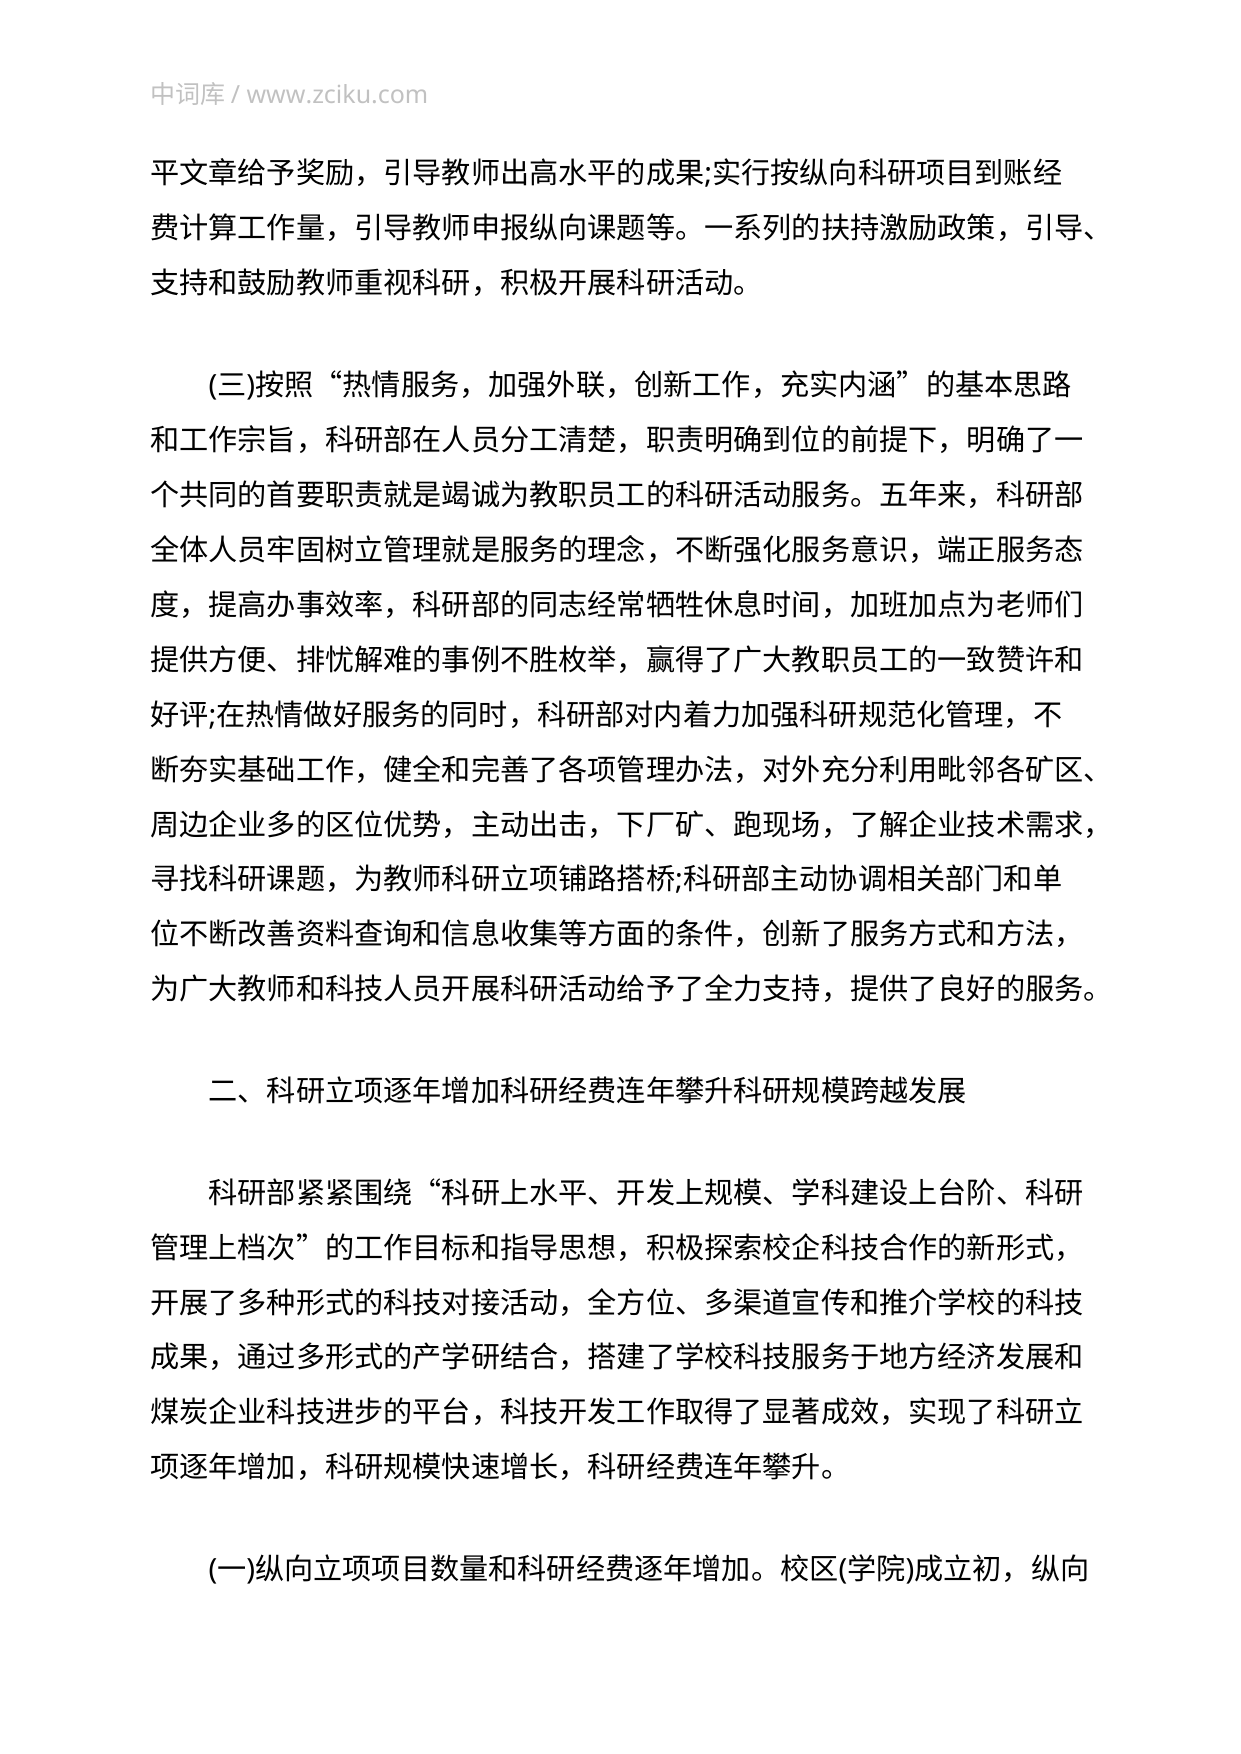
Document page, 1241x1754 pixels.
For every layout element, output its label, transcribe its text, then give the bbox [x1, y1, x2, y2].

text (三)按照“热情服务，加强外联，创新工作，充实内涵”的基本思路和工作宗旨，科研部在人员分工清楚，职责明确到位的前提下，明确了一个共同的首要职责就是竭诚为教职员工的科研活动服务。五年来，科研部全体人员牢固树立管理就是服务的理念，不断强化服务意识，端正服务态度，提高办事效率，科研部的同志经常牺牲休息时间，加班加点为老师们提供方便、排忧解难的事例不胜枚举，赢得了广大教职员工的一致赞许和好评;在热情做好服务的同时，科研部对内着力加强科研规范化管理，不断夯实基础工作，健全和完善了各项管理办法，对外充分利用毗邻各矿区、周边企业多的区位优势，主动出击，下厂矿、跑现场，了解企业技术需求，寻找科研课题，为教师科研立项铺路搭桥;科研部主动协调相关部门和单位不断改善资料查询和信息收集等方面的条件，创新了服务方式和方法，为广大教师和科技人员开展科研活动给予了全力支持，提供了良好的服务。 [150, 362, 1090, 1008]
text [150, 150, 1090, 302]
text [150, 1546, 1090, 1588]
text 科研部紧紧围绕“科研上水平、开发上规模、学科建设上台阶、科研管理上档次”的工作目标和指导思想，积极探索校企科技合作的新形式，开展了多种形式的科技对接活动，全方位、多渠道宣传和推介学校的科技成果，通过多形式的产学研结合，搭建了学校科技服务于地方经济发展和煤炭企业科技进步的平台，科技开发工作取得了显著成效，实现了科研立项逐年增加，科研规模快速增长，科研经费连年攀升。 [150, 1169, 1090, 1486]
text 二、科研立项逐年增加科研经费连年攀升科研规模跨越发展 [150, 1068, 1090, 1110]
